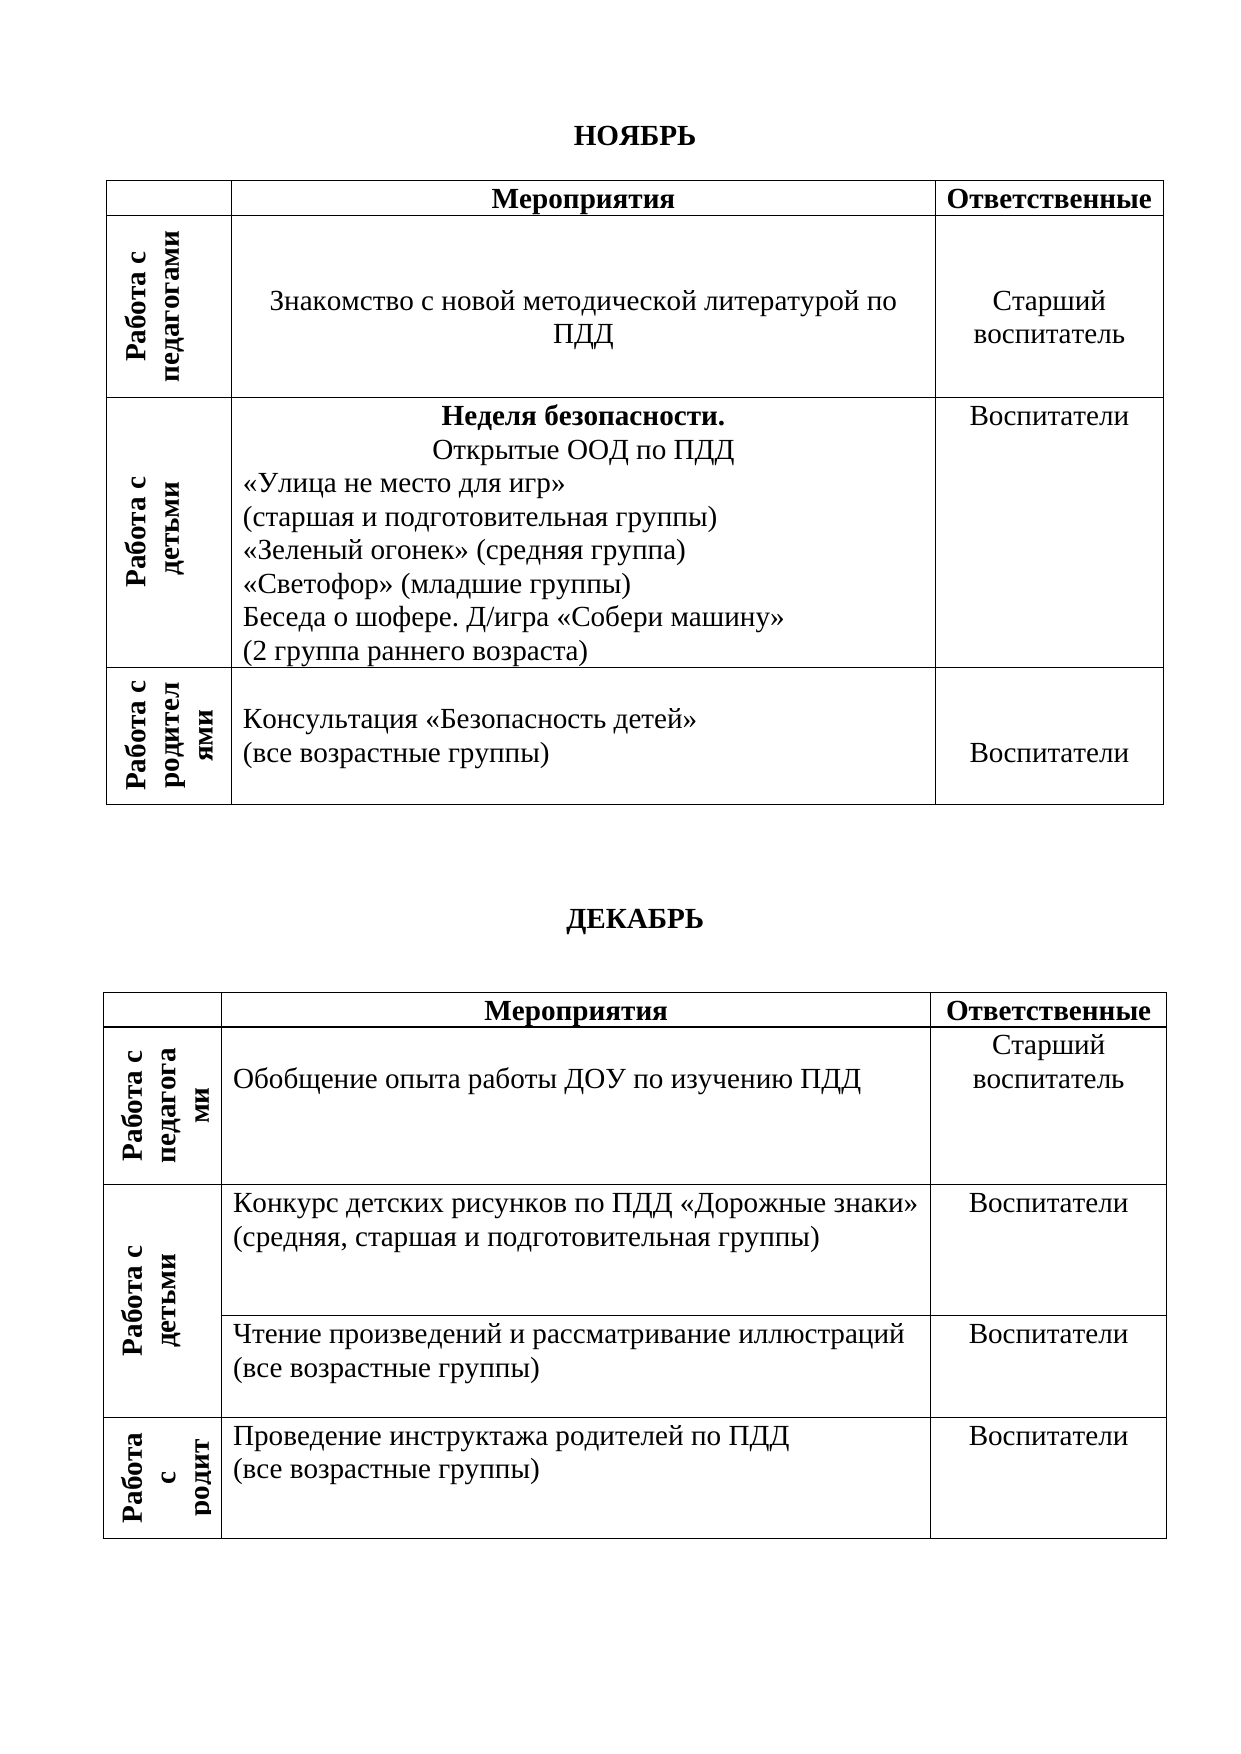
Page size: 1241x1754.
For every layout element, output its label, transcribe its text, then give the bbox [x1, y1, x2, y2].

table_cell Работа с родит [104, 1418, 221, 1538]
table_cell Работа с детьми [104, 1185, 221, 1417]
table_header [104, 993, 221, 1026]
table_header Мероприятия [232, 181, 935, 215]
table_header Ответственные [936, 181, 1163, 215]
table_cell Работа с родителями [107, 668, 231, 804]
table_cell Воспитатели [931, 1418, 1166, 1538]
table_header [107, 181, 231, 215]
table_cell Старший воспитатель [931, 1028, 1166, 1184]
table_header Мероприятия [222, 993, 930, 1026]
table_cell Проведение инструктажа родителей по ПДД (все возрастные группы) [222, 1418, 930, 1538]
table_cell Чтение произведений и рассматривание иллюстраций (все возрастные группы) [222, 1316, 930, 1417]
subtitle ДЕКАБРЬ [118, 901, 1152, 934]
table_cell Работа с педагогами [107, 216, 231, 397]
table_cell Неделя безопасности. Открытые ООД по ПДД «Улица не место для игр» (старшая и подготовительная группы) «Зеленый огонек» (средняя группа) «Светофор» (младшие группы) Беседа о шофере. Д/игра «Собери машину» (2 группа раннего возраста) [232, 398, 935, 667]
table_cell Знакомство с новой методической литературой по ПДД [232, 216, 935, 397]
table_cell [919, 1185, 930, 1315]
table_cell Воспитатели [931, 1185, 1166, 1315]
table_cell Старший воспитатель [936, 216, 1163, 397]
table_cell Воспитатели [931, 1316, 1166, 1417]
subtitle НОЯБРЬ [118, 118, 1152, 152]
table_header Ответственные [931, 993, 1166, 1026]
table_cell Обобщение опыта работы ДОУ по изучению ПДД [222, 1028, 930, 1184]
table_cell Консультация «Безопасность детей» (все возрастные группы) [232, 668, 935, 804]
table_cell Работа с детьми [107, 398, 231, 667]
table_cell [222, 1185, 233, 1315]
table_cell Работа с педагогами [104, 1028, 221, 1184]
table_cell Воспитатели [936, 398, 1163, 667]
table_cell Воспитатели [936, 668, 1163, 804]
